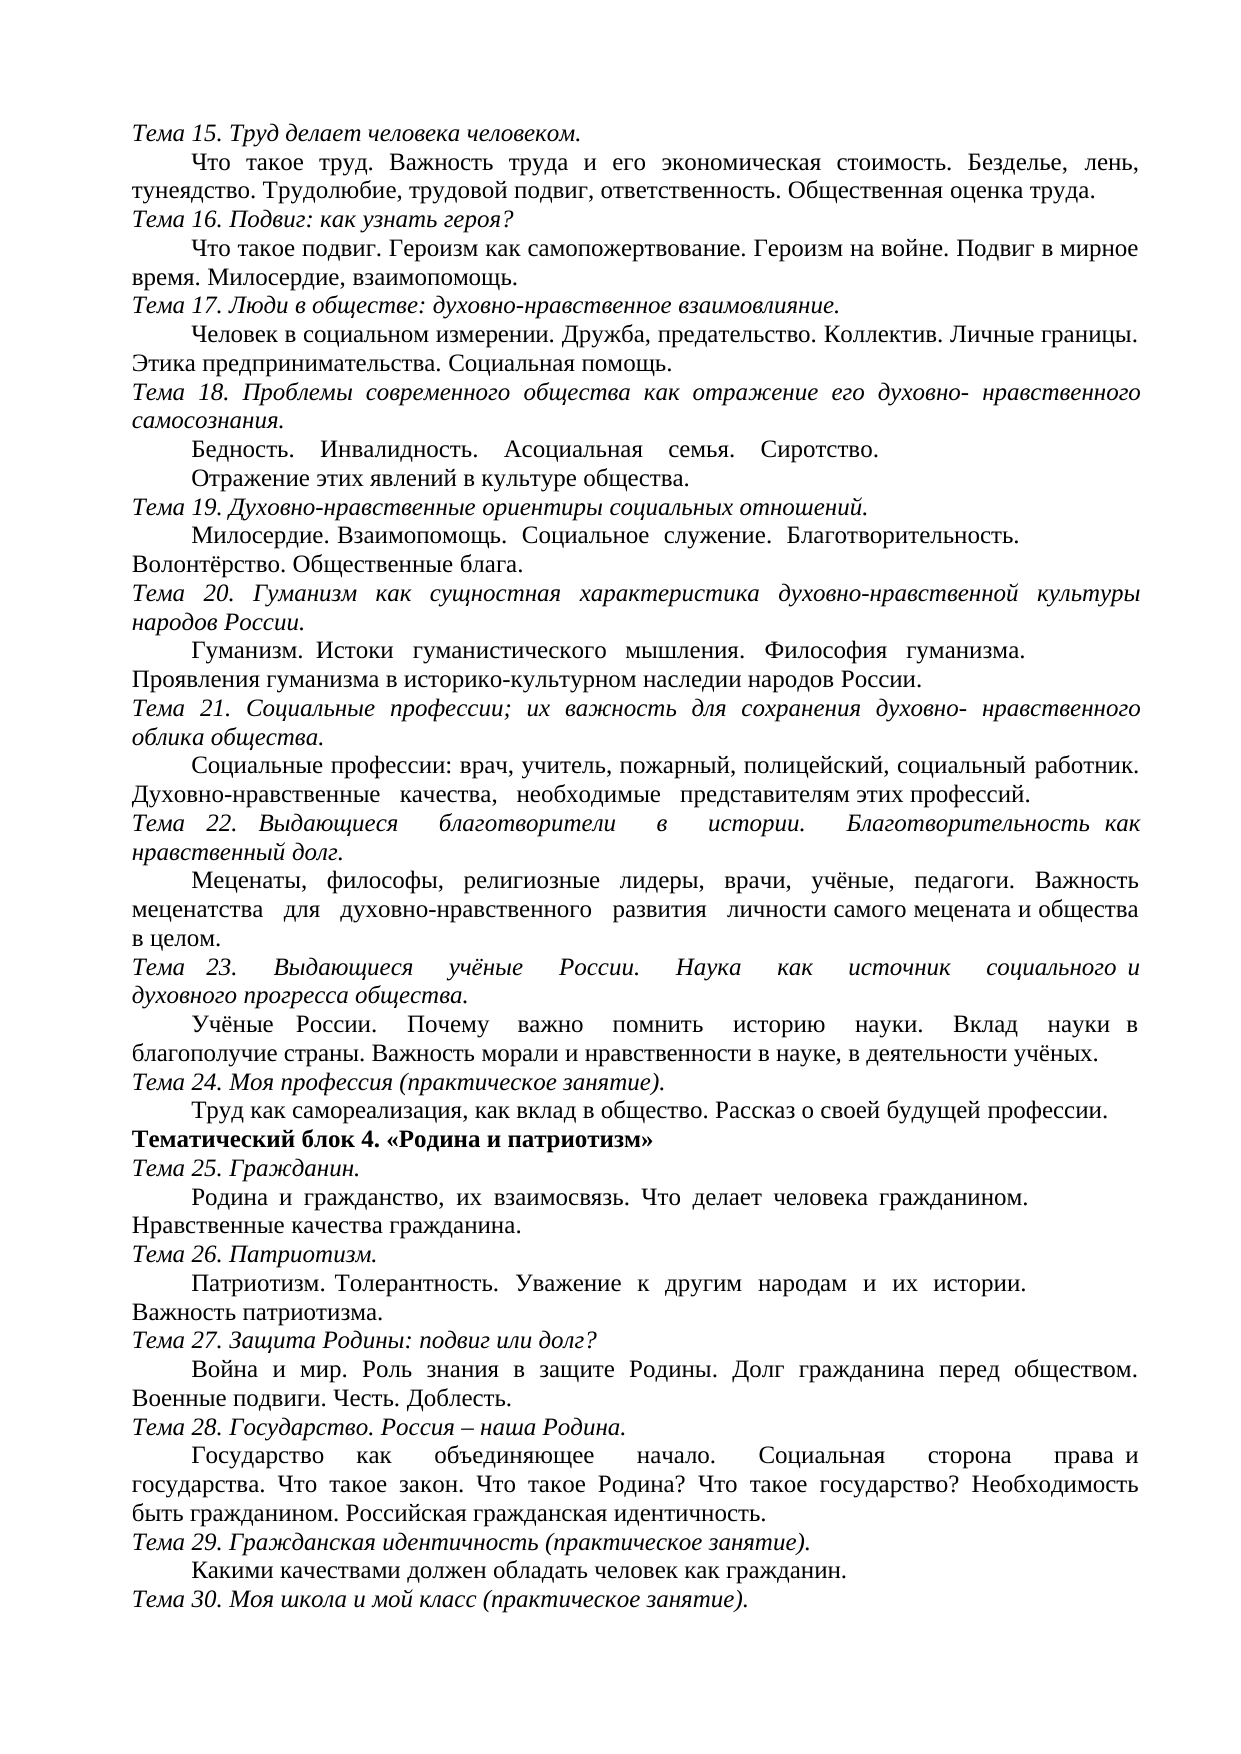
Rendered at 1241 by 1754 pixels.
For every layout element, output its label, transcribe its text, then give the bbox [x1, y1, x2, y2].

text Патриотизм. Толерантность. Уважение к другим народам и их истории. [191, 1268, 1152, 1297]
text Тема 23. Выдающиеся учёные России. Наука как источник социального и духовного прогресса общества. [132, 952, 1140, 1009]
text Тема 17. Люди в обществе: духовно-нравственное взаимовлияние. [132, 291, 1152, 319]
text Государство как объединяющее начало. Социальная сторона права и государства. Что такое закон. Что такое Родина? Что такое государство? Необходимость быть гражданином. Российская гражданская идентичность. [132, 1441, 1138, 1527]
text Тема 28. Государство. Россия – наша Родина. [132, 1412, 1152, 1441]
text Тема 25. Гражданин. [132, 1153, 1152, 1182]
text Тема 18. Проблемы современного общества как отражение его духовно- нравственного самосознания. [132, 377, 1141, 434]
text Милосердие. Взаимопомощь. Социальное служение. Благотворительность. [191, 521, 1152, 549]
text Социальные профессии: врач, учитель, пожарный, полицейский, социальный работник. Духовно-нравственные качества, необходимые представителям этих профессий. [132, 751, 1139, 808]
text Тема 16. Подвиг: как узнать героя? [132, 204, 1152, 233]
text Меценаты, философы, религиозные лидеры, врачи, учёные, педагоги. Важность меценатства для духовно-нравственного развития личности самого мецената и общества в целом. [132, 866, 1139, 952]
text Тема 22. Выдающиеся благотворители в истории. Благотворительность как нравственный долг. [132, 808, 1141, 866]
text Тема 24. Моя профессия (практическое занятие). [132, 1067, 1152, 1096]
text Волонтёрство. Общественные блага. [132, 549, 1152, 578]
text Тема 20. Гуманизм как сущностная характеристика духовно-нравственной культуры народов России. [132, 578, 1141, 636]
text Бедность. Инвалидность. Асоциальная семья. Сиротство. Отражение этих явлений в культуре общества. [191, 434, 879, 492]
text Проявления гуманизма в историко-культурном наследии народов России. [132, 664, 1152, 693]
text Гуманизм. Истоки гуманистического мышления. Философия гуманизма. [191, 636, 1152, 664]
text Учёные России. Почему важно помнить историю науки. Вклад науки в благополучие страны. Важность морали и нравственности в науке, в деятельности учёных. [132, 1009, 1138, 1067]
text Тема 21. Социальные профессии; их важность для сохранения духовно- нравственного облика общества. [132, 693, 1141, 751]
text Война и мир. Роль знания в защите Родины. Долг гражданина перед обществом. Военные подвиги. Честь. Доблесть. [132, 1354, 1138, 1412]
text Нравственные качества гражданина. [132, 1211, 1152, 1239]
text Какими качествами должен обладать человек как гражданин. [191, 1556, 1152, 1584]
text Тема 30. Моя школа и мой класс (практическое занятие). [132, 1584, 1152, 1613]
subtitle Тематический блок 4. «Родина и патриотизм» [132, 1124, 1152, 1153]
text Что такое труд. Важность труда и его экономическая стоимость. Безделье, лень, тунеядство. Трудолюбие, трудовой подвиг, ответственность. Общественная оценка труда. [132, 147, 1139, 204]
text Важность патриотизма. [132, 1297, 1152, 1326]
text Тема 15. Труд делает человека человеком. [132, 118, 1152, 147]
text Человек в социальном измерении. Дружба, предательство. Коллектив. Личные границы. Этика предпринимательства. Социальная помощь. [132, 319, 1138, 377]
text Что такое подвиг. Героизм как самопожертвование. Героизм на войне. Подвиг в мирное время. Милосердие, взаимопомощь. [132, 233, 1138, 291]
text Тема 26. Патриотизм. [132, 1239, 1152, 1268]
text Тема 27. Защита Родины: подвиг или долг? [132, 1326, 1152, 1354]
text Труд как самореализация, как вклад в общество. Рассказ о своей будущей профессии. [132, 1096, 1138, 1124]
text Родина и гражданство, их взаимосвязь. Что делает человека гражданином. [191, 1182, 1152, 1211]
text Тема 19. Духовно-нравственные ориентиры социальных отношений. [132, 492, 1152, 521]
text Тема 29. Гражданская идентичность (практическое занятие). [132, 1527, 1152, 1556]
